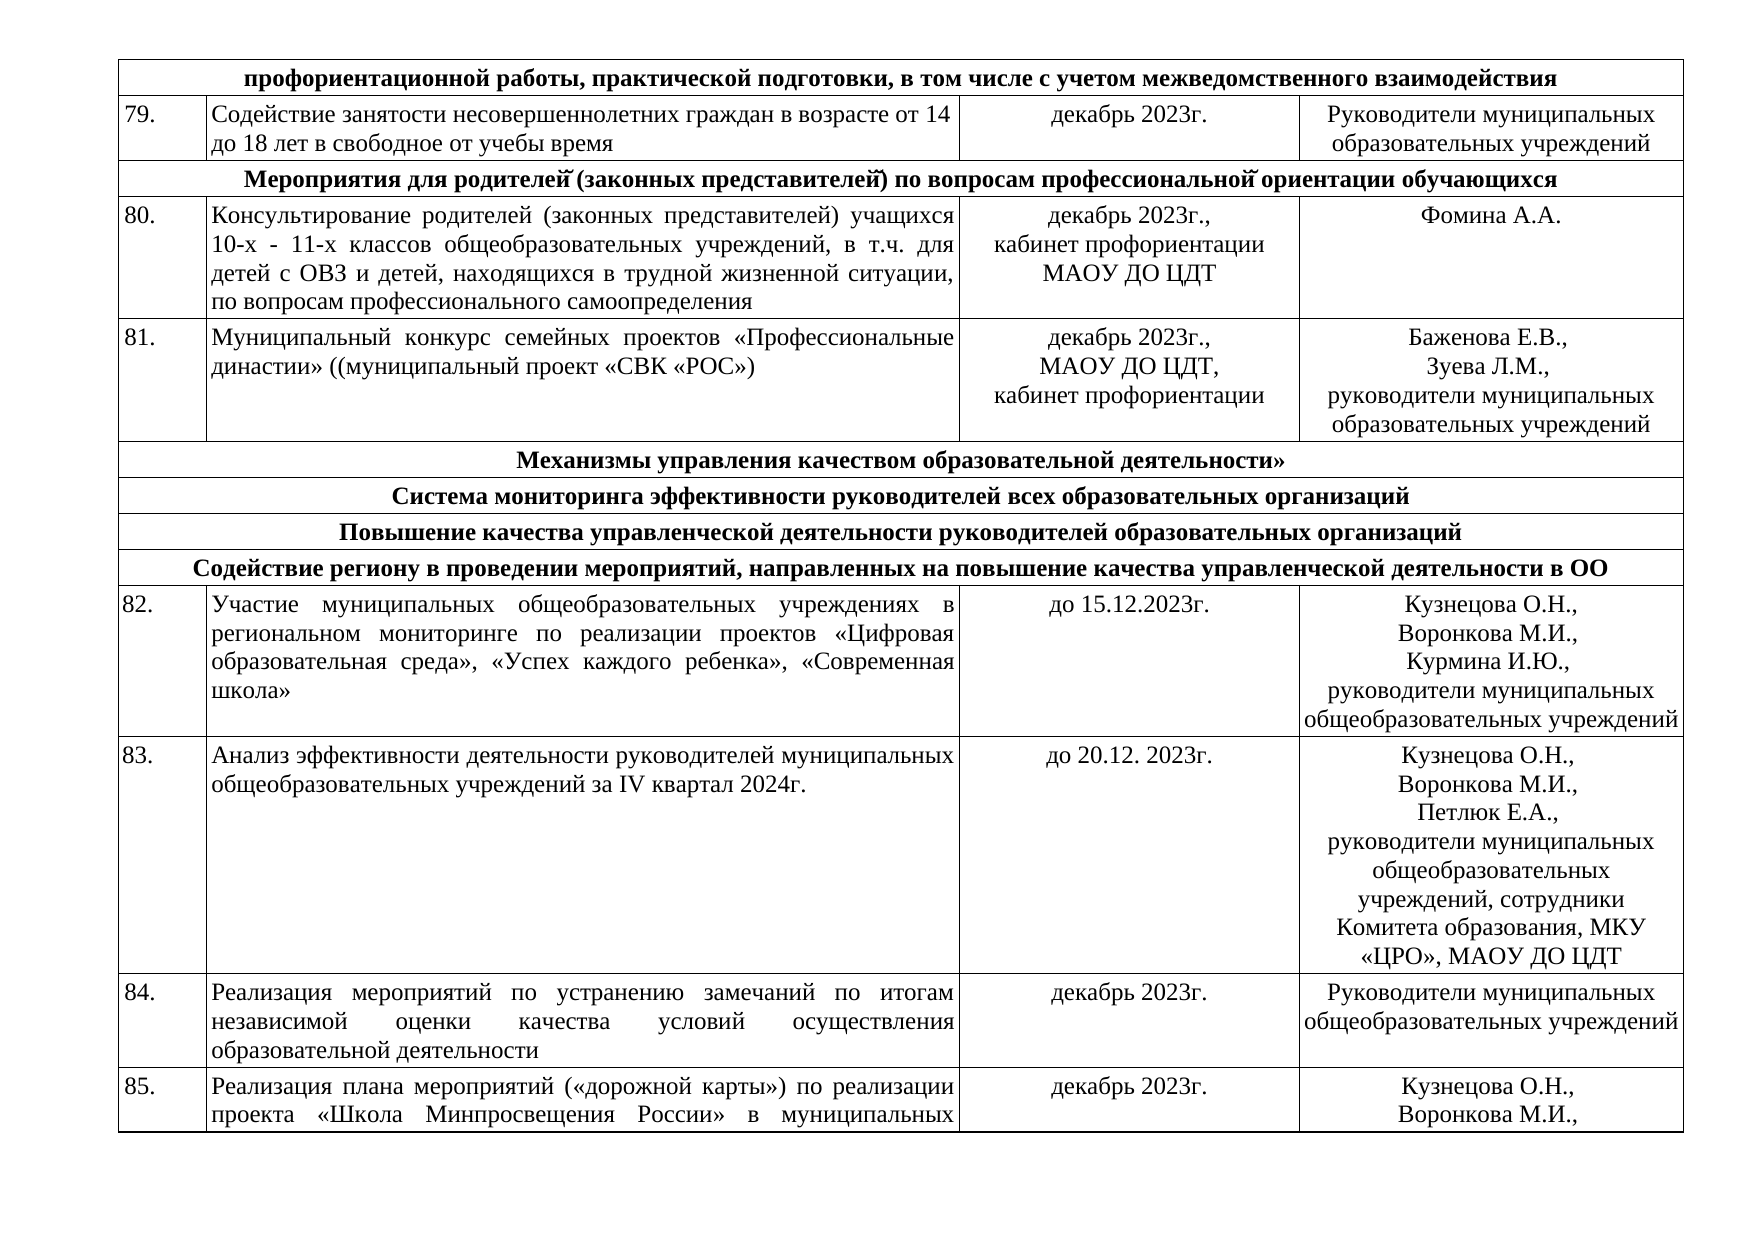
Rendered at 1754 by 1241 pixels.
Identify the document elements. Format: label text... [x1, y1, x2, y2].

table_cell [1300, 1068, 1683, 1131]
table_cell Реализация мероприятий по устранению замечаний по итогам независимой оценки качества условий осуществления образовательной деятельности [207, 974, 959, 1067]
table_cell декабрь 2023г. [960, 1068, 1299, 1131]
table_cell [119, 586, 206, 736]
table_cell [207, 1068, 959, 1131]
table_cell Кузнецова О.Н., Воронкова М.И., Петлюк Е.А., руководители муниципальных общеобразовательных учреждений, сотрудники Комитета образования, МКУ «ЦРО», МАОУ ДО ЦДТ [1300, 737, 1683, 973]
table_cell Фомина А.А. [1300, 197, 1683, 318]
table_cell декабрь 2023г., кабинет профориентации МАОУ ДО ЦДТ [960, 197, 1299, 318]
table_cell [119, 974, 206, 1067]
table_cell Руководители муниципальных образовательных учреждений [1300, 96, 1683, 160]
table_cell Участие муниципальных общеобразовательных учреждениях в региональном мониторинге по реализации проектов «Цифровая образовательная среда», «Успех каждого ребенка», «Современная школа» [207, 586, 959, 736]
table_cell Консультирование родителей (законных представителей) учащихся 10-х - 11-х классов общеобразовательных учреждений, в т.ч. для детей с ОВЗ и детей, находящихся в трудной жизненной ситуации, по вопросам профессионального самоопределения [207, 197, 959, 318]
table_cell декабрь 2023г. [960, 974, 1299, 1067]
table_cell Руководители муниципальных общеобразовательных учреждений [1300, 974, 1683, 1067]
table_cell Баженова Е.В., Зуева Л.М., руководители муниципальных образовательных учреждений [1300, 319, 1683, 441]
table_cell декабрь 2023г., МАОУ ДО ЦДТ, кабинет профориентации [960, 319, 1299, 441]
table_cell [119, 60, 1683, 95]
table_cell Муниципальный конкурс семейных проектов «Профессиональные династии» ((муниципальный проект «СВК «РОС») [207, 319, 959, 441]
table_cell Содействие занятости несовершеннолетних граждан в возрасте от 14 до 18 лет в свободное от учебы время [207, 96, 959, 160]
table_cell Содействие региону в проведении мероприятий, направленных на повышение качества управленческой деятельности в ОО [119, 550, 1683, 585]
table_cell Система мониторинга эффективности руководителей всех образовательных организаций [119, 478, 1683, 513]
table_cell Мероприятия для родителей̆ (законных представителей̆) по вопросам профессиональной̆ ориентации обучающихся [119, 161, 1683, 196]
table_cell до 20.12. 2023г. [960, 737, 1299, 973]
table_cell Механизмы управления качеством образовательной деятельности» [119, 442, 1683, 477]
table_cell Анализ эффективности деятельности руководителей муниципальных общеобразовательных учреждений за IV квартал 2024г. [207, 737, 959, 973]
table_cell Повышение качества управленческой деятельности руководителей образовательных организаций [119, 514, 1683, 549]
table_cell Кузнецова О.Н., Воронкова М.И., Курмина И.Ю., руководители муниципальных общеобразовательных учреждений [1300, 586, 1683, 736]
table_cell до 15.12.2023г. [960, 586, 1299, 736]
table_cell [119, 319, 206, 441]
table_cell [119, 1068, 206, 1131]
table_cell декабрь 2023г. [960, 96, 1299, 160]
table_cell [119, 197, 206, 318]
table_cell [119, 737, 206, 973]
table_cell [119, 96, 206, 160]
